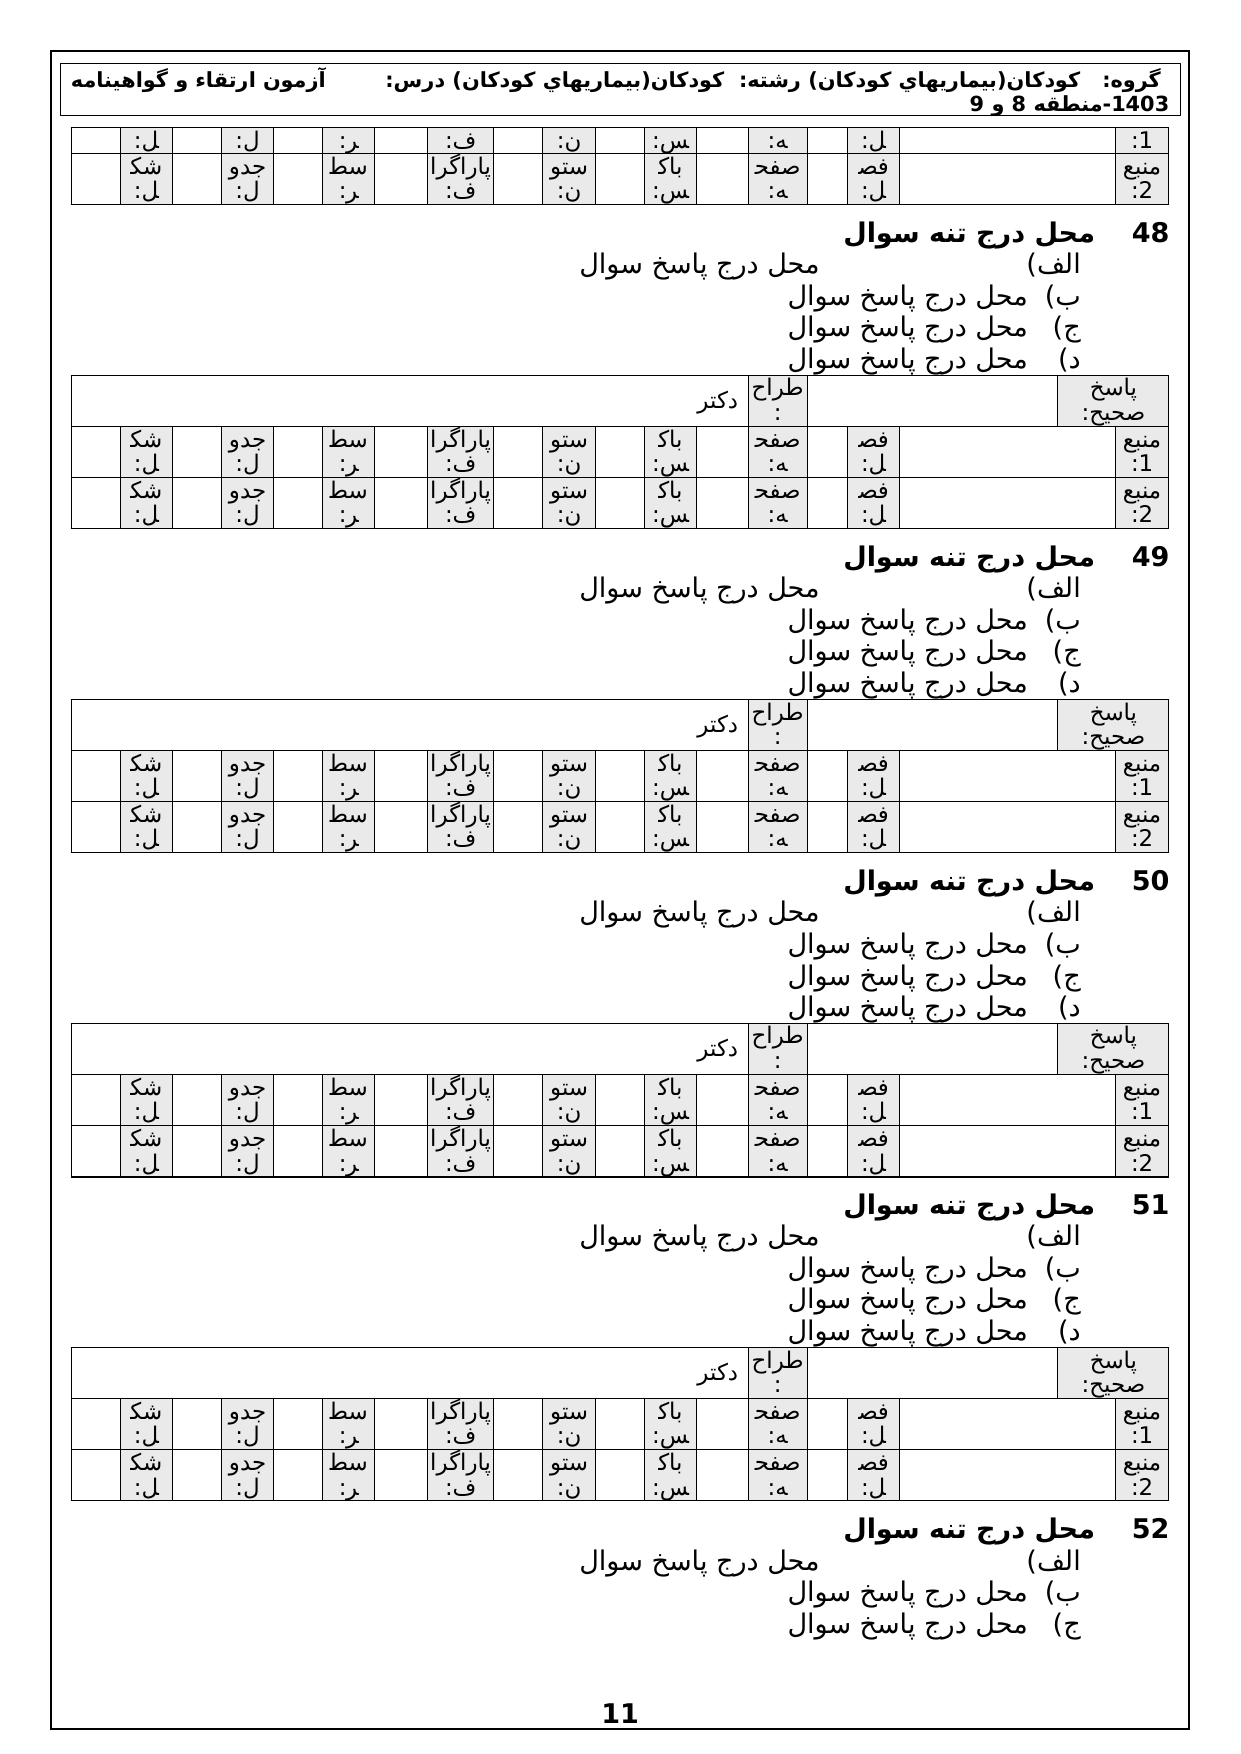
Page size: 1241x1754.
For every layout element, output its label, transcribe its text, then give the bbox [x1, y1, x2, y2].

text د) محل درج پاسخ سوال [71, 991, 1081, 1023]
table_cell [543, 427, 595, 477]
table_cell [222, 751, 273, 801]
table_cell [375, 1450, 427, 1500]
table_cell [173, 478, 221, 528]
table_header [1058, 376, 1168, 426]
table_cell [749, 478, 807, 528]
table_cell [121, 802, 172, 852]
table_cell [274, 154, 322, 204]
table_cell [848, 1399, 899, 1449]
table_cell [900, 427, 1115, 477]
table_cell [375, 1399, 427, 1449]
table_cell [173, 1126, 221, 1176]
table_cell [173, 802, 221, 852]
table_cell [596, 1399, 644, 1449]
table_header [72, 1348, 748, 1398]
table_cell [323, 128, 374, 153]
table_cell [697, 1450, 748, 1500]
text ج) محل درج پاسخ سوال [71, 312, 1081, 343]
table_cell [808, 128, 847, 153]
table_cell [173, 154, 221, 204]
text د) محل درج پاسخ سوال [71, 343, 1081, 375]
text د) محل درج پاسخ سوال [71, 667, 1081, 699]
text ج) محل درج پاسخ سوال [71, 1284, 1081, 1315]
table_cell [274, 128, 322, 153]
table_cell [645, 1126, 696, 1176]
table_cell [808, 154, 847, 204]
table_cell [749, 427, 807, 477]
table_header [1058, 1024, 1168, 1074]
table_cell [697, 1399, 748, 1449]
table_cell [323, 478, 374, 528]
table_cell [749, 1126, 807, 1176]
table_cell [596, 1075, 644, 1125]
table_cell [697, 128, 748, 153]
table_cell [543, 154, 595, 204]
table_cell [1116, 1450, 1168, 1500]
text الف) محل درج پاسخ سوال [71, 248, 1081, 280]
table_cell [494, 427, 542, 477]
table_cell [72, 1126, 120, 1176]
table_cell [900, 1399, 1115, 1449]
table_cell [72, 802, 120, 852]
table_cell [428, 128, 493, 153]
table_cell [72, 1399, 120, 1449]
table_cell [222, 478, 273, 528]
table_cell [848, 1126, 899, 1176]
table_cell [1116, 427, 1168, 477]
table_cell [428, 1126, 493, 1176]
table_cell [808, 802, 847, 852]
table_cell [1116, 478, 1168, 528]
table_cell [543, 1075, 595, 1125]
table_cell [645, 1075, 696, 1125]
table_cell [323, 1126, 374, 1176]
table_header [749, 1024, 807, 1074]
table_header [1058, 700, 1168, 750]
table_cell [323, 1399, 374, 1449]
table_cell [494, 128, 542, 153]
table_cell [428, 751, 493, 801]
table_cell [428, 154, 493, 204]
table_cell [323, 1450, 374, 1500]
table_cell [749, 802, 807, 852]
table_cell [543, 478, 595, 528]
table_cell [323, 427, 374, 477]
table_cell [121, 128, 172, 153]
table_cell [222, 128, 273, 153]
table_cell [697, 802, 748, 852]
text ب) محل درج پاسخ سوال [71, 280, 1081, 312]
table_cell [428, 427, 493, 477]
text د) محل درج پاسخ سوال [71, 1315, 1081, 1347]
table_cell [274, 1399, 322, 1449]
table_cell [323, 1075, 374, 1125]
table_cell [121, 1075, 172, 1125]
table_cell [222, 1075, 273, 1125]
text محل درج تنه سوال [71, 1514, 1169, 1545]
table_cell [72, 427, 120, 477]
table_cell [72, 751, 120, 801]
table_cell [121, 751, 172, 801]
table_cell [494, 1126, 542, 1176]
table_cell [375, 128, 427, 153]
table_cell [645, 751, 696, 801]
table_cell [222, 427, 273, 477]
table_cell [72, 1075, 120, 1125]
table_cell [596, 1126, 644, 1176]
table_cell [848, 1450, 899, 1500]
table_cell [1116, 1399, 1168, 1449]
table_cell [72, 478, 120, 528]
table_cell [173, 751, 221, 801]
text ب) محل درج پاسخ سوال [71, 604, 1081, 636]
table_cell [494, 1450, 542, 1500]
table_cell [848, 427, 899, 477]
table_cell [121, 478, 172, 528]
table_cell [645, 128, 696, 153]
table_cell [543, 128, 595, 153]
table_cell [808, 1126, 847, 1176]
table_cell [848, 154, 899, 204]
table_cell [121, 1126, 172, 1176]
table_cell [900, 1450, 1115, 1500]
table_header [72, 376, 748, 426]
text الف) محل درج پاسخ سوال [71, 1545, 1081, 1576]
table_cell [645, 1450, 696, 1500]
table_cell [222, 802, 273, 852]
text ب) محل درج پاسخ سوال [71, 1576, 1081, 1608]
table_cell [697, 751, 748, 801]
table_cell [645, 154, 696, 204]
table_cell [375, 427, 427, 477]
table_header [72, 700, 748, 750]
text محل درج تنه سوال [71, 1190, 1169, 1221]
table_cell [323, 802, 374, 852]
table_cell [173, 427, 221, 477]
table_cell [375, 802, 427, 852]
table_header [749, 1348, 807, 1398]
text محل درج تنه سوال [71, 866, 1169, 897]
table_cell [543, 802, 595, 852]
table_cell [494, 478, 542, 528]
text الف) محل درج پاسخ سوال [71, 897, 1081, 928]
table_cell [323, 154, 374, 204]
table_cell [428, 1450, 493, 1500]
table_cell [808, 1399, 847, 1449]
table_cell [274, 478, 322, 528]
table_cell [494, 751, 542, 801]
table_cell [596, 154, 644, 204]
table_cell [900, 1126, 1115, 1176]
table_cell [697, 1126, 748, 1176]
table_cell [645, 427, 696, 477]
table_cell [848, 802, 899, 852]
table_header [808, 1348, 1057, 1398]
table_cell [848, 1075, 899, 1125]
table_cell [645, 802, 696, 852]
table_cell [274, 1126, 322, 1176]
text ب) محل درج پاسخ سوال [71, 1252, 1081, 1284]
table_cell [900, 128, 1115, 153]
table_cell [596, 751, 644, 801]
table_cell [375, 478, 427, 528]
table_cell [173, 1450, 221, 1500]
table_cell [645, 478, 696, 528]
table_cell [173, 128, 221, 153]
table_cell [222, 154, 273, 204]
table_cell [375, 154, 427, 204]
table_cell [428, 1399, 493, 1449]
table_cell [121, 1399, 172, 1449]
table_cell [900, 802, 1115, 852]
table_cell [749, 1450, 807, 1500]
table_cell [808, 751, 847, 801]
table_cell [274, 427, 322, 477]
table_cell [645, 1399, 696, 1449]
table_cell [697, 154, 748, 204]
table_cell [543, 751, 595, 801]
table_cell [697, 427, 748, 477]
text الف) محل درج پاسخ سوال [71, 1221, 1081, 1252]
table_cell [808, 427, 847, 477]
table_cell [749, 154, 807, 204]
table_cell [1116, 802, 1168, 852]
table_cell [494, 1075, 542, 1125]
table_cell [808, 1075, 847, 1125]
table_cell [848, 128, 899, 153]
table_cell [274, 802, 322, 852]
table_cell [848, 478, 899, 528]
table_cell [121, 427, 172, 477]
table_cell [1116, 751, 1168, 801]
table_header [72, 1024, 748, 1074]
text ج) محل درج پاسخ سوال [71, 1608, 1081, 1639]
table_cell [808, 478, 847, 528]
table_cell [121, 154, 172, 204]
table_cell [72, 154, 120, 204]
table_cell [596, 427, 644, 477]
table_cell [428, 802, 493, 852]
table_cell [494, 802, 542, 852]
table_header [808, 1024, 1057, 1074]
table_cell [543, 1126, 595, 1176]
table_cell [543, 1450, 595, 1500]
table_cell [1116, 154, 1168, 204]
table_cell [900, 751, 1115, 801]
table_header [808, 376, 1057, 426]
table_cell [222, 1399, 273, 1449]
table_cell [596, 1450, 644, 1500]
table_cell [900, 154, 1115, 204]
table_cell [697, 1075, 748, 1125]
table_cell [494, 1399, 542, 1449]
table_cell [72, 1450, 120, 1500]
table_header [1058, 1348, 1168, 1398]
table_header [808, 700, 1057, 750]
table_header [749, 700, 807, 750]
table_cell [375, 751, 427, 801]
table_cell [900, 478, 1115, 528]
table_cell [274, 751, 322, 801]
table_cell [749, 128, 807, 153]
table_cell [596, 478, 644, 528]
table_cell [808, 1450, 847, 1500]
text محل درج تنه سوال [71, 542, 1169, 573]
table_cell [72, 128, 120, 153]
text محل درج تنه سوال [71, 218, 1169, 248]
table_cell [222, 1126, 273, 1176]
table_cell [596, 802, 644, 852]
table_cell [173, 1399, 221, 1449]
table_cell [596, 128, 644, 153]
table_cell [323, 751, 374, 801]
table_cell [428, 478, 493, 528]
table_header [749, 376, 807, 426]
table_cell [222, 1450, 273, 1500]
text الف) محل درج پاسخ سوال [71, 573, 1081, 604]
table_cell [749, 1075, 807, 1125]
text ب) محل درج پاسخ سوال [71, 928, 1081, 960]
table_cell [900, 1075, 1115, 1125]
text ج) محل درج پاسخ سوال [71, 960, 1081, 991]
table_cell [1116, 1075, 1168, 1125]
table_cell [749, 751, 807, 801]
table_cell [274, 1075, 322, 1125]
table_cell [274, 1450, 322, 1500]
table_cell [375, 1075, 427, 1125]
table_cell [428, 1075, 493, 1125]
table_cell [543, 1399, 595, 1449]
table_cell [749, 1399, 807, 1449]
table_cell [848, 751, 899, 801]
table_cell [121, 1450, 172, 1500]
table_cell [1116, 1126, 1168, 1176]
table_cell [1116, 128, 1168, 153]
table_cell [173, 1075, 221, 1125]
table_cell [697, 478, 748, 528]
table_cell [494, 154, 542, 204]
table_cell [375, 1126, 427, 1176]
text ج) محل درج پاسخ سوال [71, 636, 1081, 667]
